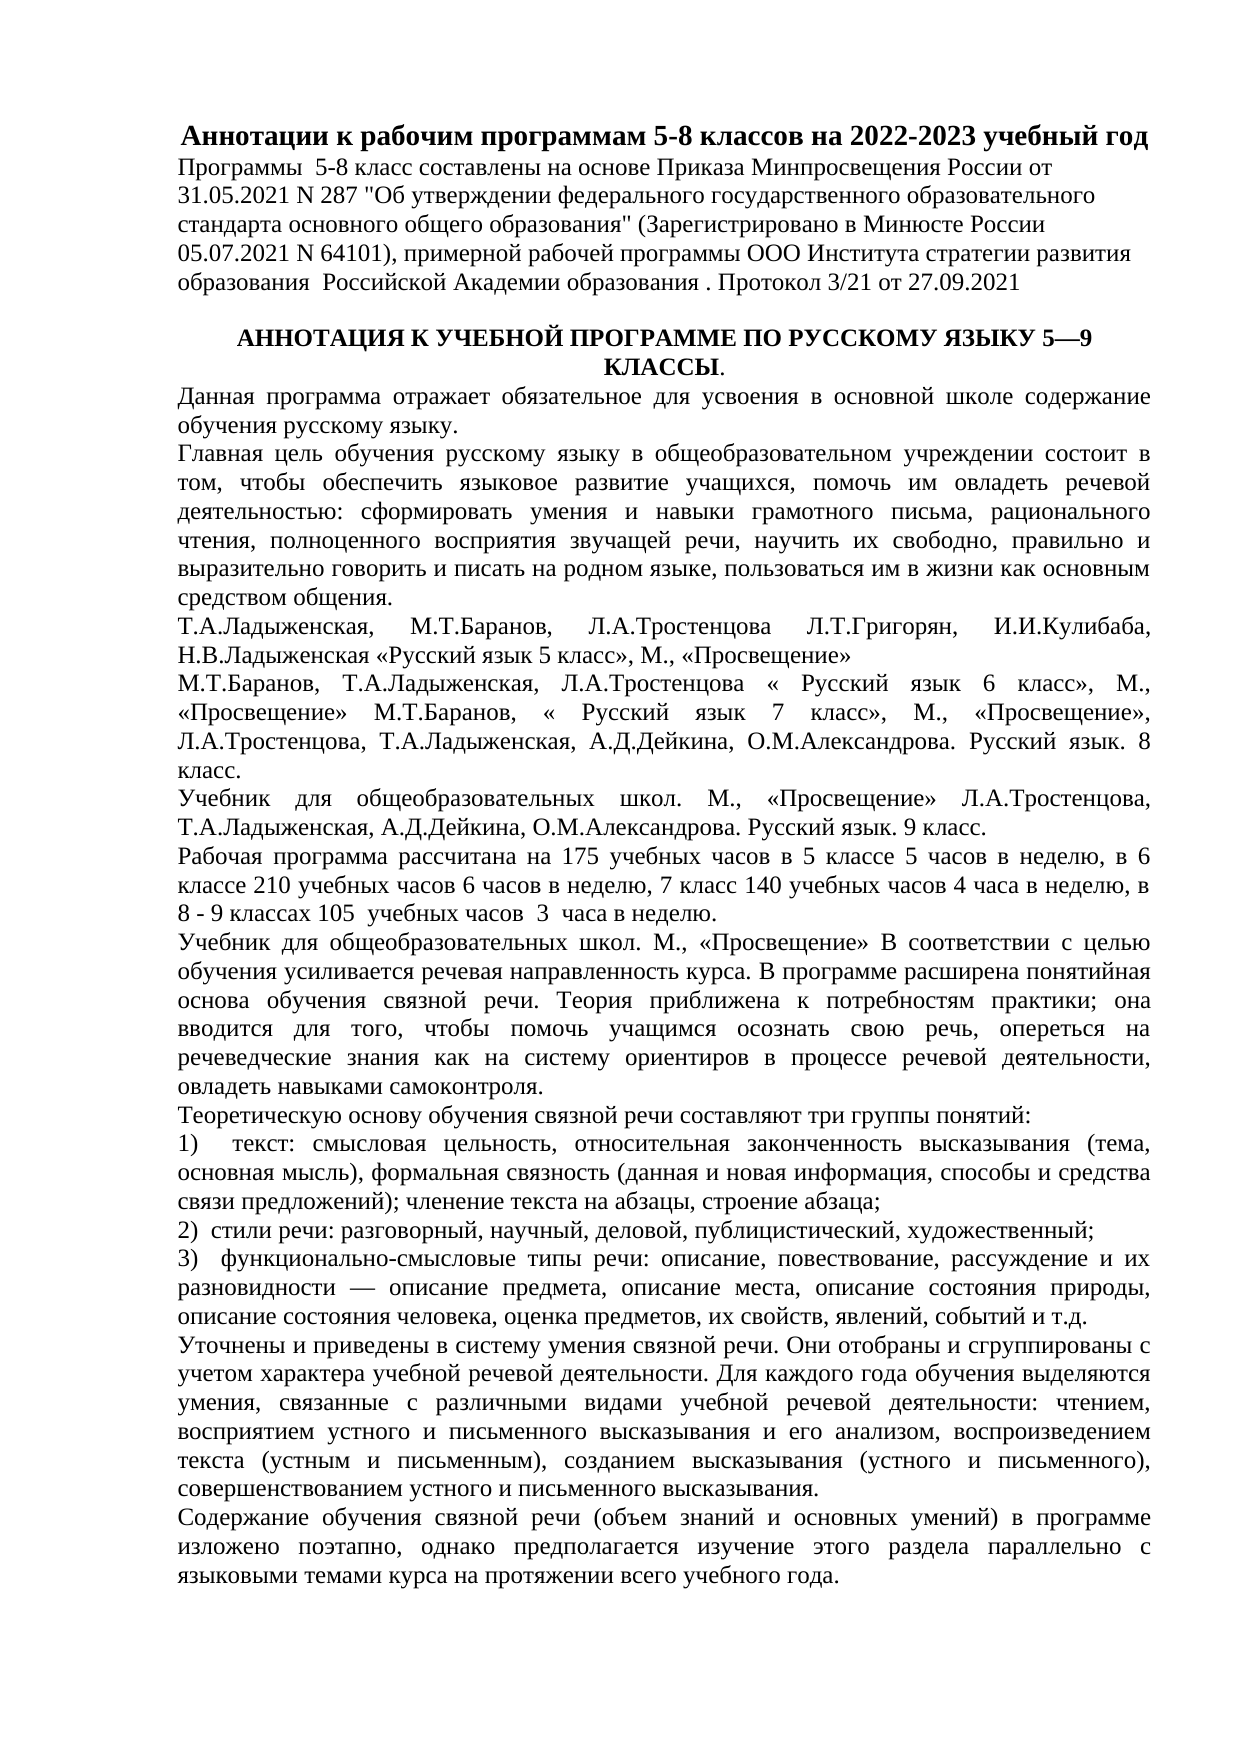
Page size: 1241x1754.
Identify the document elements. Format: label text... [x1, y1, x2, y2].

text Уточнены и приведены в систему умения связной речи. Они отобраны и сгруппированы с учетом характера учебной речевой деятельности. Для каждого года обучения выделяются умения, связанные с различными видами учебной речевой деятельности: чтением, восприятием устного и письменного высказывания и его анализом, воспроизведением текста (устным и письменным), созданием высказывания (устного и письменного), совершенствованием устного и письменного высказывания. [177, 1330, 1152, 1502]
text Содержание обучения связной речи (объем знаний и основных умений) в программе изложено поэтапно, однако предполагается изучение этого раздела параллельно с языковыми темами курса на протяжении всего учебного года. [177, 1502, 1152, 1588]
text Рабочая программа рассчитана на 175 учебных часов в 5 классе 5 часов в неделю, в 6 классе 210 учебных часов 6 часов в неделю, 7 класс 140 учебных часов 4 часа в неделю, в 8 - 9 классах 105 учебных часов 3 часа в неделю. [177, 841, 1152, 927]
text Аннотации к рабочим программам 5-8 классов на 2022-2023 учебный год [177, 118, 1152, 152]
text Т.А.Ладыженская, М.Т.Баранов, Л.А.Тростенцова Л.Т.Григорян, И.И.Кулибаба, Н.В.Ладыженская «Русский язык 5 класс», М., «Просвещение» [177, 611, 1152, 668]
text 3) функционально-смысловые типы речи: описание, повествование, рассуждение и их разновидности — описание предмета, описание места, описание состояния природы, описание состояния человека, оценка предметов, их свойств, явлений, событий и т.д. [177, 1243, 1152, 1330]
text 1) текст: смысловая цельность, относительная законченность высказывания (тема, основная мысль), формальная связность (данная и новая информация, способы и средства связи предложений); членение текста на абзацы, строение абзаца; [177, 1128, 1152, 1215]
text АННОТАЦИЯ К УЧЕБНОЙ ПРОГРАММЕ ПО РУССКОМУ ЯЗЫКУ 5—9 КЛАССЫ. [177, 323, 1152, 381]
text Теоретическую основу обучения связной речи составляют три группы понятий: [177, 1100, 1152, 1128]
text Программы 5-8 класс составлены на основе Приказа Минпросвещения России от 31.05.2021 N 287 "Об утверждении федерального государственного образовательного стандарта основного общего образования" (Зарегистрировано в Минюсте России 05.07.2021 N 64101), примерной рабочей программы ООО Института стратегии развития образования Российской Академии образования . Протокол 3/21 от 27.09.2021 [177, 152, 1152, 295]
text 2) стили речи: разговорный, научный, деловой, публицистический, художественный; [177, 1215, 1152, 1243]
text М.Т.Баранов, Т.А.Ладыженская, Л.А.Тростенцова « Русский язык 6 класс», М., «Просвещение» М.Т.Баранов, « Русский язык 7 класс», М., «Просвещение», Л.А.Тростенцова, Т.А.Ладыженская, А.Д.Дейкина, О.М.Александрова. Русский язык. 8 класс. [177, 668, 1152, 783]
text Учебник для общеобразовательных школ. М., «Просвещение» В соответствии с целью обучения усиливается речевая направленность курса. В программе расширена понятийная основа обучения связной речи. Теория приближена к потребностям практики; она вводится для того, чтобы помочь учащимся осознать свою речь, опереться на речеведческие знания как на систему ориентиров в процессе речевой деятельности, овладеть навыками самоконтроля. [177, 927, 1152, 1100]
text Главная цель обучения русскому языку в общеобразовательном учреждении состоит в том, чтобы обеспечить языковое развитие учащихся, помочь им овладеть речевой деятельностью: сформировать умения и навыки грамотного письма, рационального чтения, полноценного восприятия звучащей речи, научить их свободно, правильно и выразительно говорить и писать на родном языке, пользоваться им в жизни как основным средством общения. [177, 438, 1152, 611]
text Данная программа отражает обязательное для усвоения в основной школе содержание обучения русскому языку. [177, 381, 1152, 438]
text Учебник для общеобразовательных школ. М., «Просвещение» Л.А.Тростенцова, Т.А.Ладыженская, А.Д.Дейкина, О.М.Александрова. Русский язык. 9 класс. [177, 783, 1152, 841]
